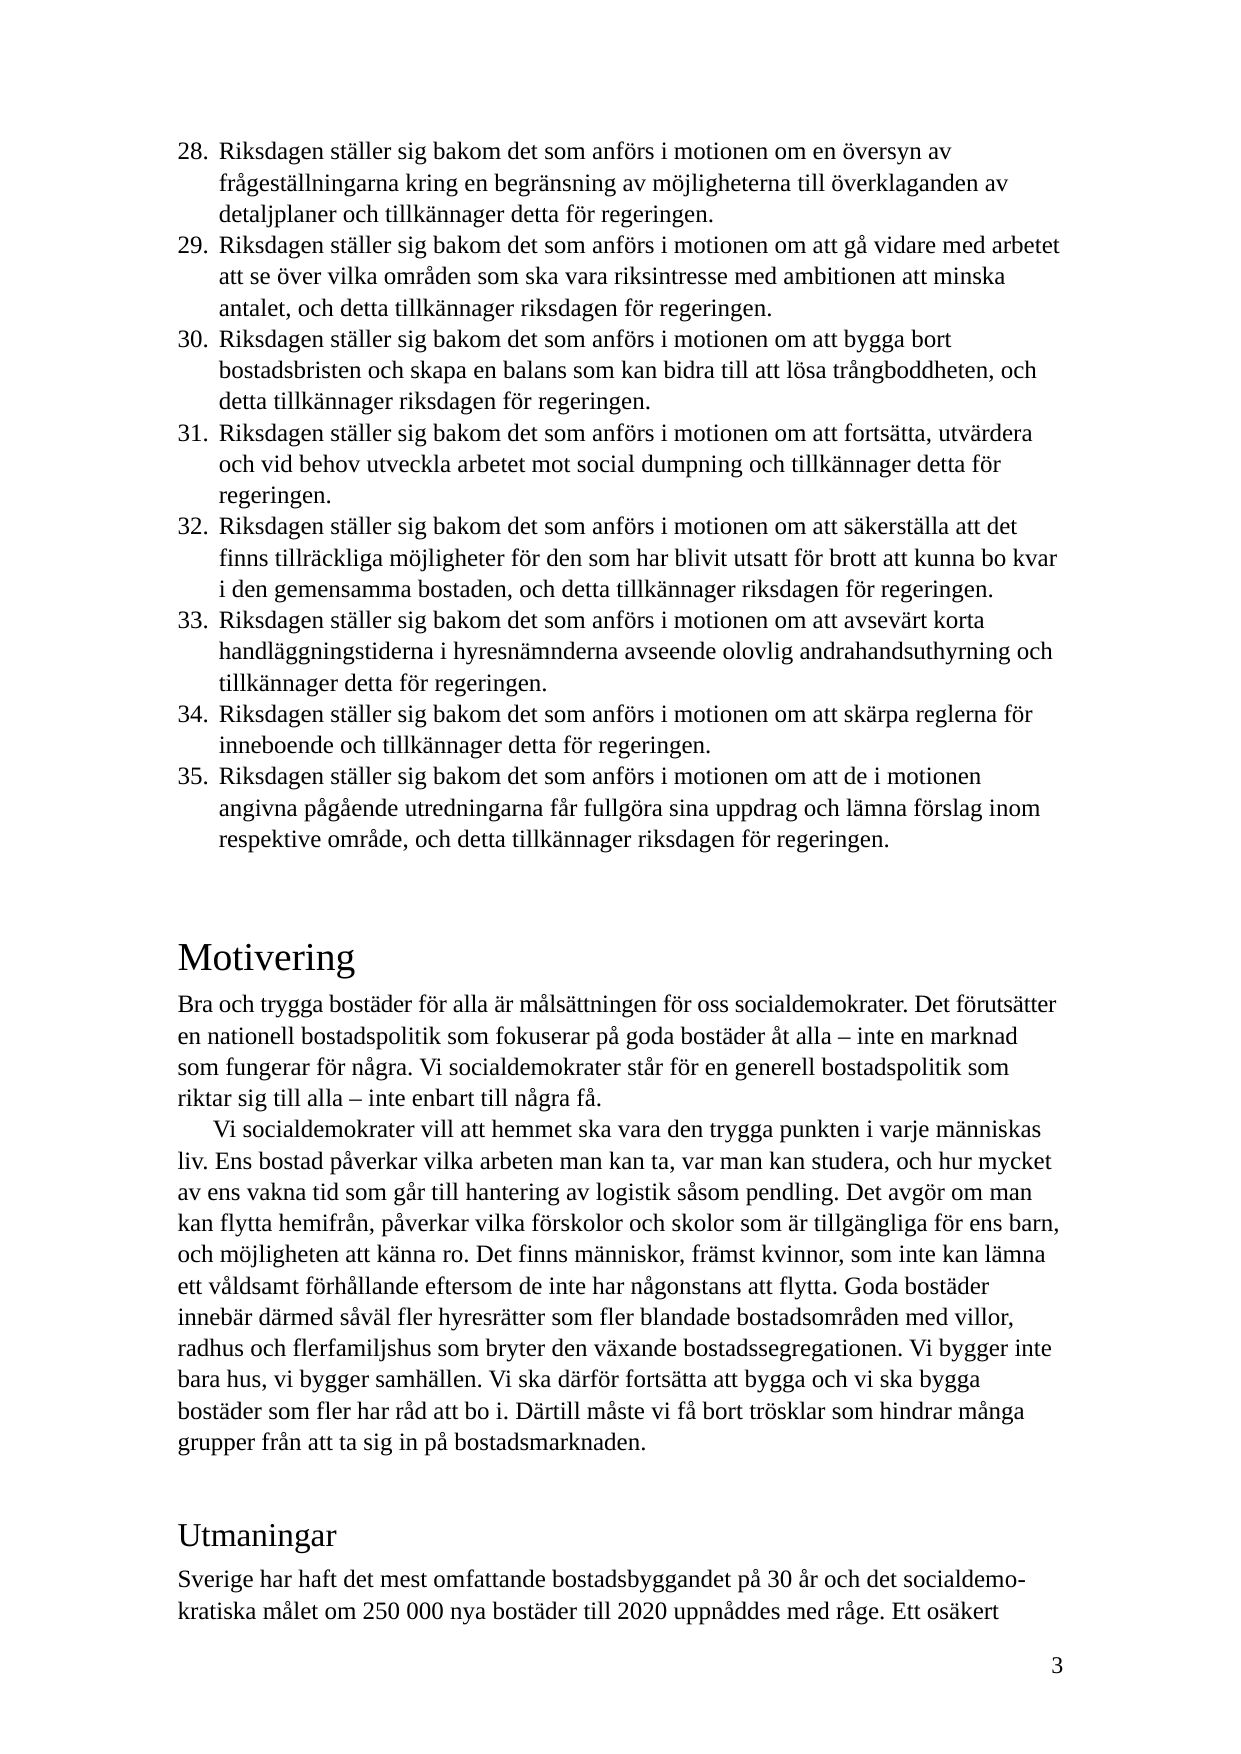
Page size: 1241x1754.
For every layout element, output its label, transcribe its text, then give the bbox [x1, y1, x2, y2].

text Vi socialdemokrater vill att hemmet ska vara den trygga punkten i varje människas liv. Ens bostad påverkar vilka arbeten man kan ta, var man kan studera, och hur mycket av ens vakna tid som går till hantering av logistik såsom pendling. Det avgör om man kan flytta hemifrån, påverkar vilka förskolor och skolor som är tillgängliga för ens barn, och möjligheten att känna ro. Det finns människor, främst kvinnor, som inte kan lämna ett våldsamt förhållande eftersom de inte har någonstans att flytta. Goda bostäder innebär därmed såväl fler hyresrätter som fler blandade bostadsområden med villor, radhus och flerfamiljshus som bryter den växande bostadssegregationen. Vi bygger inte bara hus, vi bygger samhällen. Vi ska därför fortsätta att bygga och vi ska bygga bostäder som fler har råd att bo i. Därtill måste vi få bort trösklar som hindrar många grupper från att ta sig in på bostadsmarknaden. [177, 1112, 1063, 1456]
text Bra och trygga bostäder för alla är målsättningen för oss socialdemokrater. Det förutsätter en nationell bostadspolitik som fokuserar på goda bostäder åt alla – inte en marknad som fungerar för några. Vi socialdemokrater står för en generell bostadspolitik som riktar sig till alla – inte enbart till några få. [177, 987, 1063, 1112]
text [177, 1562, 1063, 1624]
subtitle Utmaningar [177, 1518, 1063, 1554]
